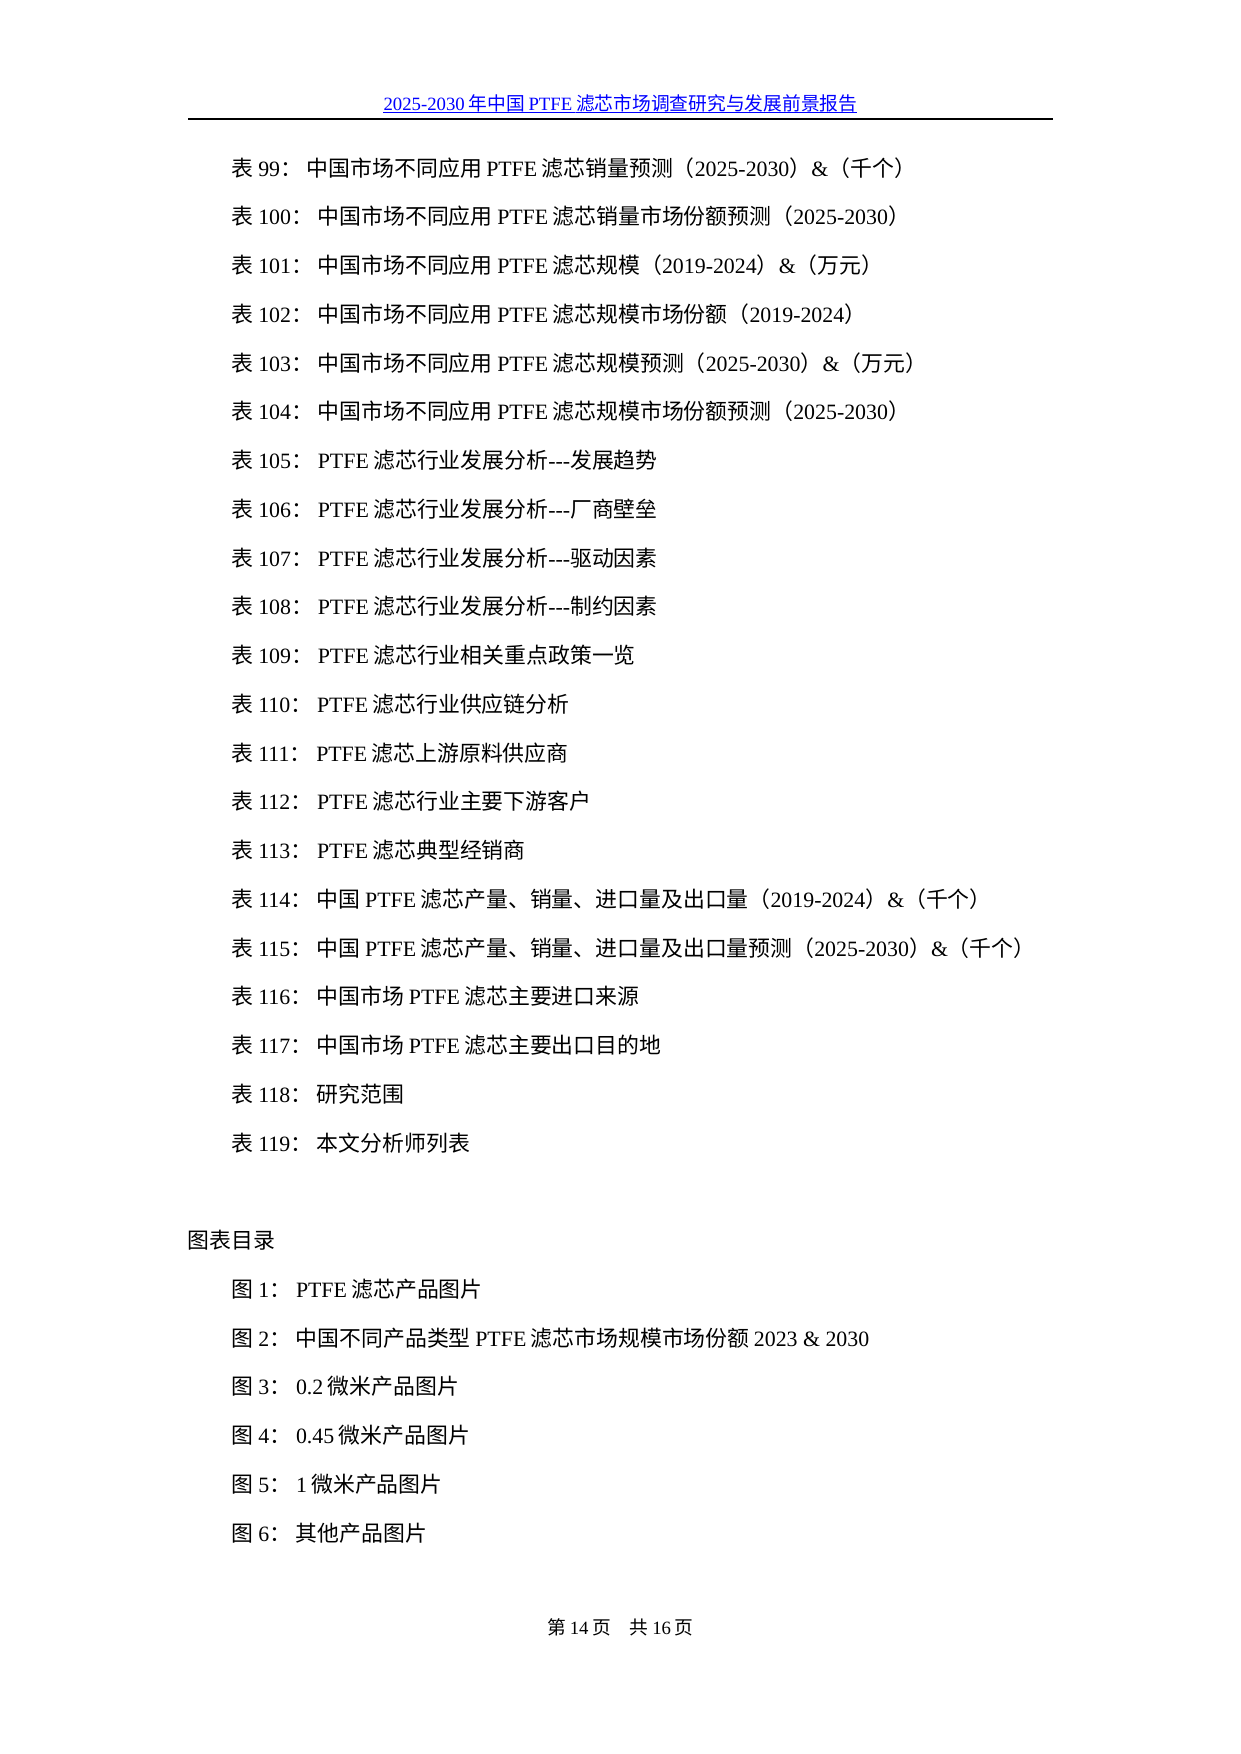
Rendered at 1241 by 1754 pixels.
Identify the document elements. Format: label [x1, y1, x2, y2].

text [187, 150, 1053, 1548]
